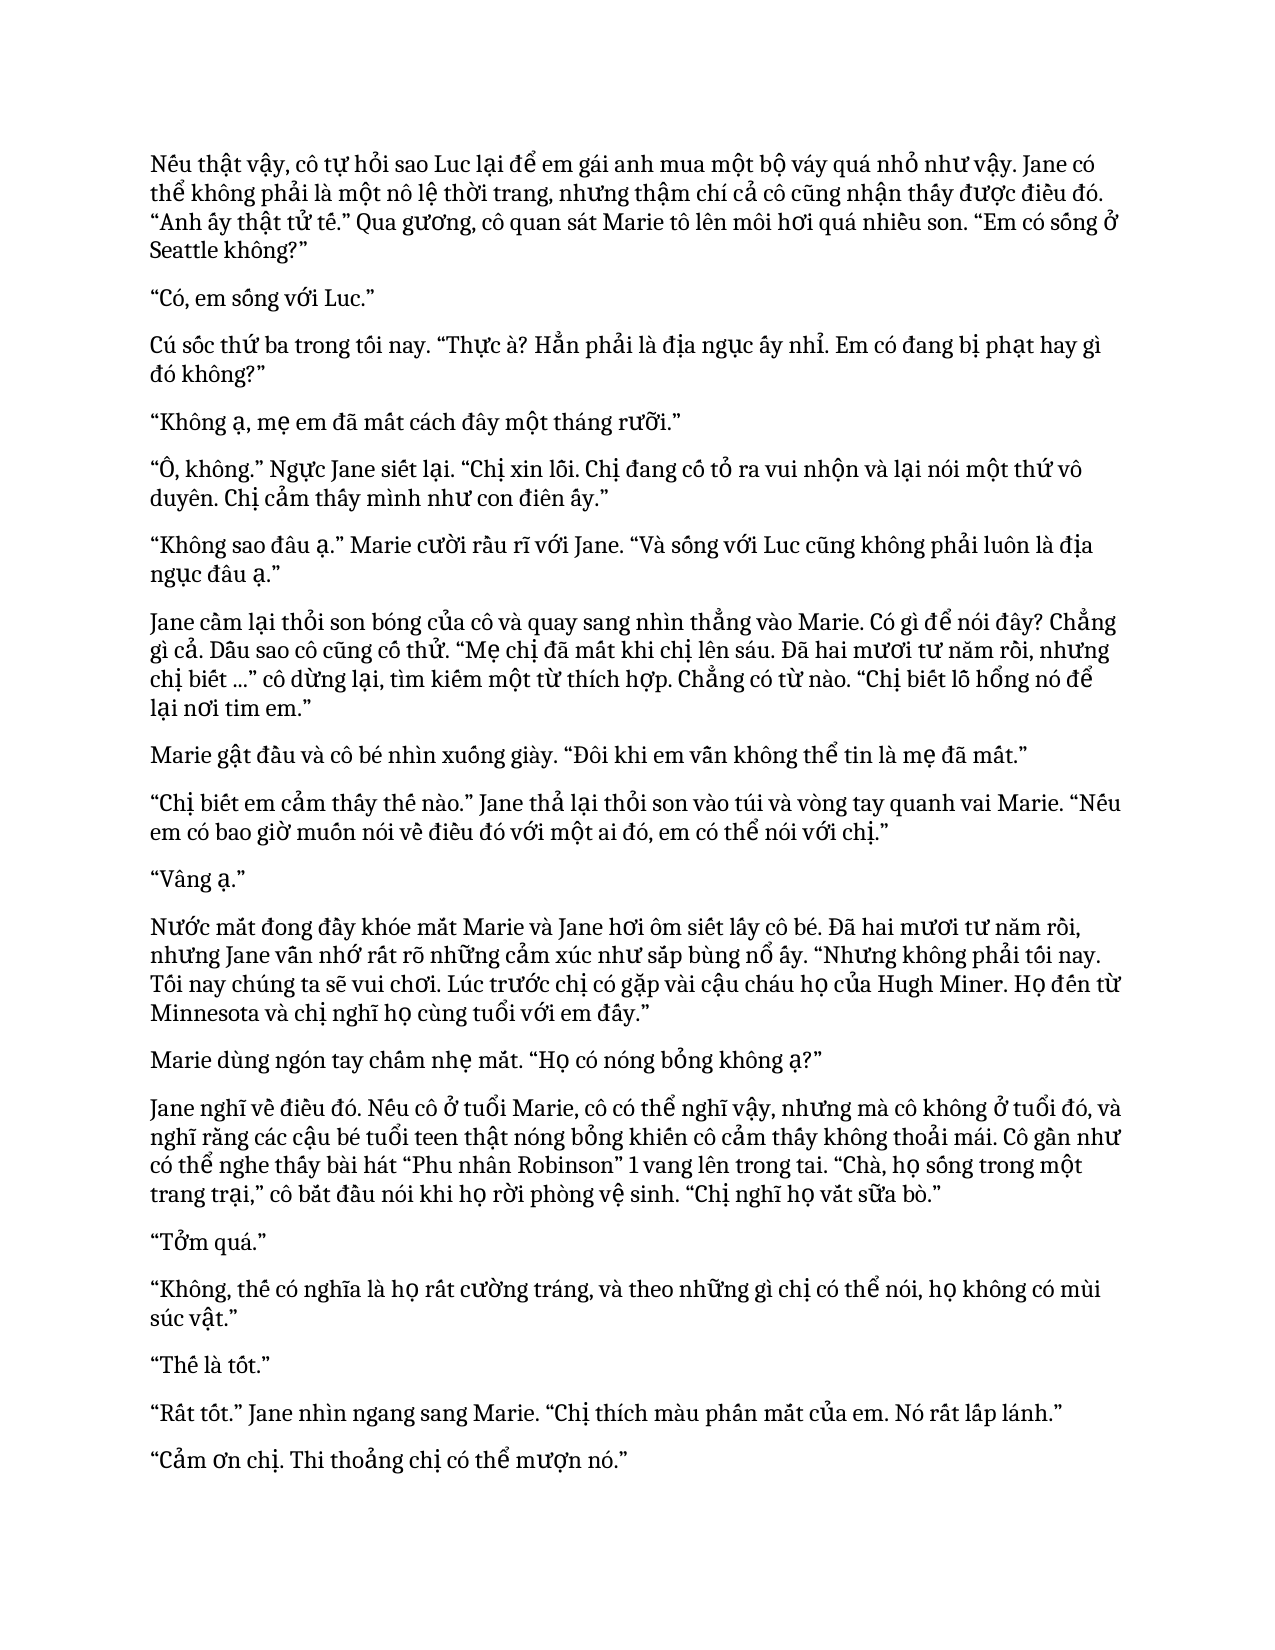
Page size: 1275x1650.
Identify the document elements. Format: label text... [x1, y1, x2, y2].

text “Không ạ, mẹ em đã mất cách đây một tháng rưỡi.” [150, 407, 1125, 436]
text Nếu thật vậy, cô tự hỏi sao Luc lại để em gái anh mua một bộ váy quá nhỏ như vậy. Jane có thể không phải là một nô lệ thời trang, nhưng thậm chí cả cô cũng nhận thấy được điều đó. “Anh ấy thật tử tế.” Qua gương, cô quan sát Marie tô lên môi hơi quá nhiều son. “Em có sống ở Seattle không?” [150, 150, 1125, 265]
text Cú sốc thứ ba trong tối nay. “Thực à? Hẳn phải là địa ngục ấy nhỉ. Em có đang bị phạt hay gì đó không?” [150, 331, 1125, 389]
text “Cảm ơn chị. Thi thoảng chị có thể mượn nó.” [150, 1446, 1125, 1475]
text “Vâng ạ.” [150, 865, 1125, 894]
text “Ô, không.” Ngực Jane siết lại. “Chị xin lỗi. Chị đang cố tỏ ra vui nhộn và lại nói một thứ vô duyên. Chị cảm thấy mình như con điên ấy.” [150, 455, 1125, 512]
text “Rất tốt.” Jane nhìn ngang sang Marie. “Chị thích màu phấn mắt của em. Nó rất lấp lánh.” [150, 1399, 1125, 1427]
text “Có, em sống với Luc.” [150, 284, 1125, 312]
text “Chị biết em cảm thấy thế nào.” Jane thả lại thỏi son vào túi và vòng tay quanh vai Marie. “Nếu em có bao giờ muốn nói về điều đó với một ai đó, em có thể nói với chị.” [150, 789, 1125, 846]
text Nước mắt đong đầy khóe mắt Marie và Jane hơi ôm siết lấy cô bé. Đã hai mươi tư năm rồi, nhưng Jane vẫn nhớ rất rõ những cảm xúc như sắp bùng nổ ấy. “Nhưng không phải tối nay. Tối nay chúng ta sẽ vui chơi. Lúc trước chị có gặp vài cậu cháu họ của Hugh Miner. Họ đến từ Minnesota và chị nghĩ họ cùng tuổi với em đấy.” [150, 912, 1125, 1027]
text “Không sao đâu ạ.” Marie cười rầu rĩ với Jane. “Và sống với Luc cũng không phải luôn là địa ngục đâu ạ.” [150, 531, 1125, 589]
text Marie dùng ngón tay chấm nhẹ mắt. “Họ có nóng bỏng không ạ?” [150, 1046, 1125, 1075]
text “Không, thế có nghĩa là họ rất cường tráng, và theo những gì chị có thể nói, họ không có mùi súc vật.” [150, 1275, 1125, 1332]
text “Tởm quá.” [150, 1227, 1125, 1256]
text “Thế là tốt.” [150, 1351, 1125, 1380]
text Jane nghĩ về điều đó. Nếu cô ở tuổi Marie, cô có thể nghĩ vậy, nhưng mà cô không ở tuổi đó, và nghĩ rằng các cậu bé tuổi teen thật nóng bỏng khiến cô cảm thấy không thoải mái. Cô gần như có thể nghe thấy bài hát “Phu nhân Robinson” 1 vang lên trong tai. “Chà, họ sống trong một trang trại,” cô bắt đầu nói khi họ rời phòng vệ sinh. “Chị nghĩ họ vắt sữa bò.” [150, 1094, 1125, 1209]
text Jane cầm lại thỏi son bóng của cô và quay sang nhìn thẳng vào Marie. Có gì để nói đây? Chẳng gì cả. Dẫu sao cô cũng cố thử. “Mẹ chị đã mất khi chị lên sáu. Đã hai mươi tư năm rồi, nhưng chị biết ...” cô dừng lại, tìm kiếm một từ thích hợp. Chẳng có từ nào. “Chị biết lỗ hổng nó để lại nơi tim em.” [150, 607, 1125, 722]
text Marie gật đầu và cô bé nhìn xuống giày. “Đôi khi em vẫn không thể tin là mẹ đã mất.” [150, 741, 1125, 770]
